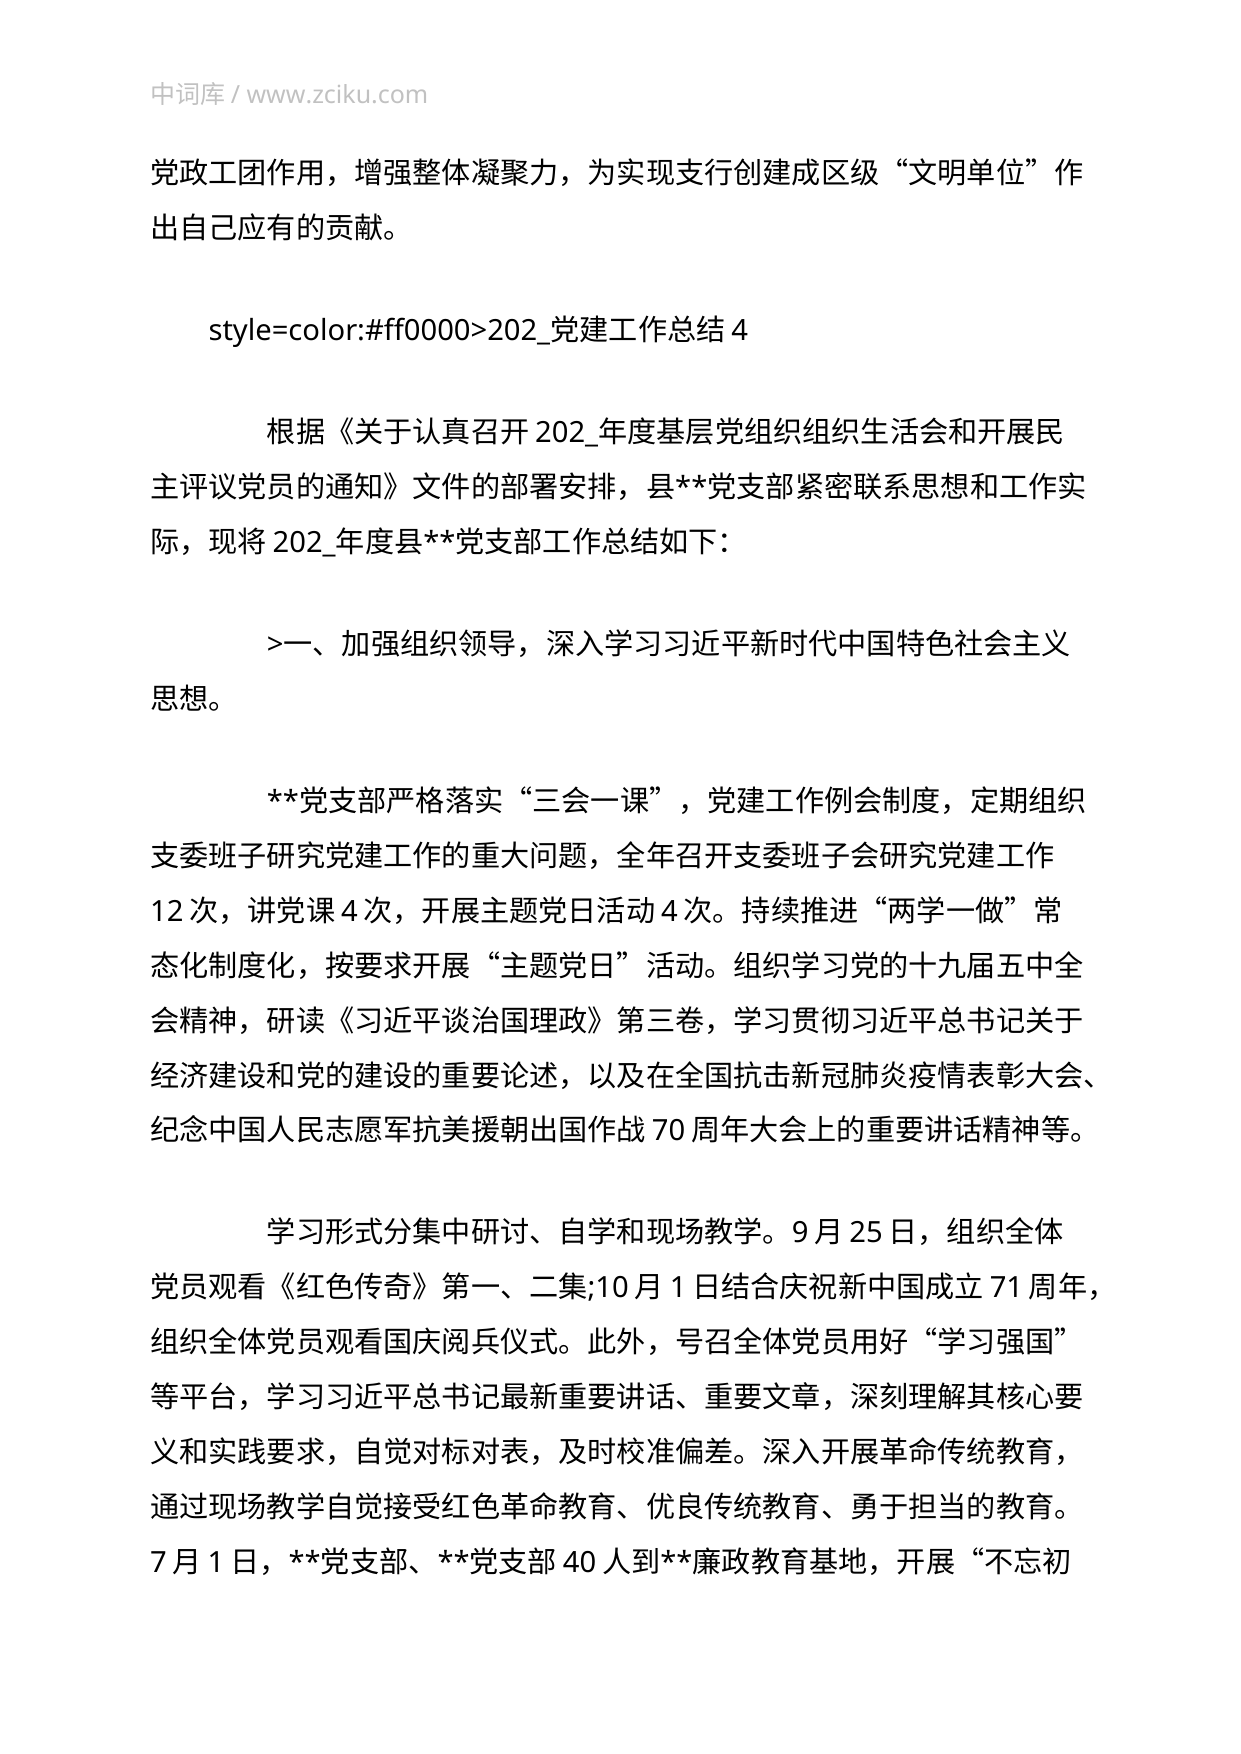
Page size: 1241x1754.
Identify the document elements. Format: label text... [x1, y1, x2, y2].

text >一、加强组织领导，深入学习习近平新时代中国特色社会主义思想。 [150, 621, 1090, 718]
text 根据《关于认真召开202_年度基层党组织组织生活会和开展民主评议党员的通知》文件的部署安排，县**党支部紧密联系思想和工作实际，现将202_年度县**党支部工作总结如下： [150, 409, 1090, 561]
text style=color:#ff0000>202_党建工作总结4 [150, 307, 1090, 349]
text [150, 150, 1090, 247]
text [150, 1209, 1090, 1581]
text **党支部严格落实“三会一课”，党建工作例会制度，定期组织支委班子研究党建工作的重大问题，全年召开支委班子会研究党建工作12次，讲党课4次，开展主题党日活动4次。持续推进“两学一做”常态化制度化，按要求开展“主题党日”活动。组织学习党的十九届五中全会精神，研读《习近平谈治国理政》第三卷，学习贯彻习近平总书记关于经济建设和党的建设的重要论述，以及在全国抗击新冠肺炎疫情表彰大会、纪念中国人民志愿军抗美援朝出国作战70周年大会上的重要讲话精神等。 [150, 777, 1090, 1149]
